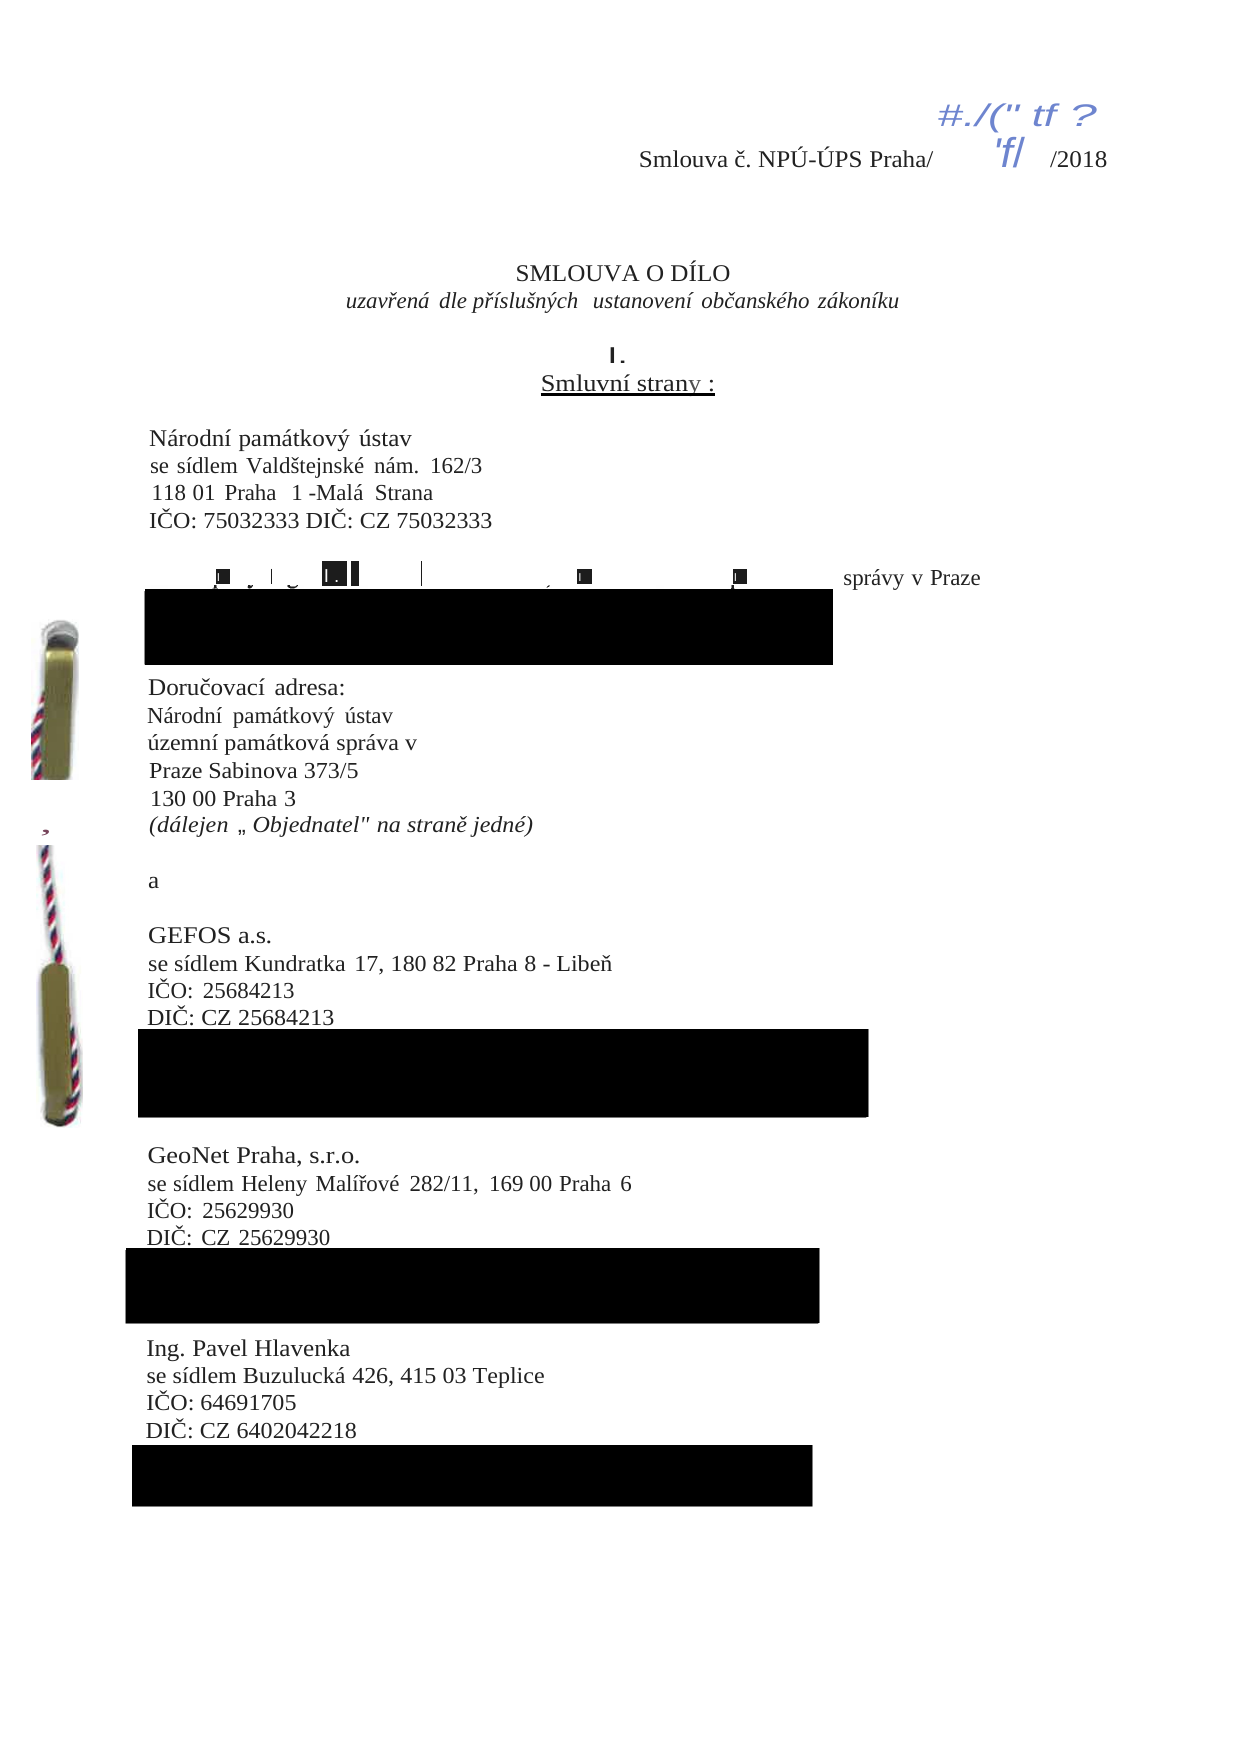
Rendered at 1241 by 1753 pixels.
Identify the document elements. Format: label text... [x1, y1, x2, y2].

picture [124, 1247, 821, 1324]
text se sídlem Kundratka 17, 180 82 Praha 8 - Libeň [148, 950, 820, 976]
text IČO: 75032333 DIČ: CZ 75032333 [149, 507, 1111, 533]
picture [138, 1029, 869, 1118]
text , (dálejen „ Objednatel" na straně jedné) [40, 812, 820, 838]
subtitle GeoNet Praha, s.r.o. [147, 1141, 820, 1169]
picture [132, 1443, 814, 1508]
subtitle a [148, 866, 820, 894]
text územní památková správa v Praze Sabinova 373/5 [147, 729, 475, 783]
text IČO: 25629930 [147, 1197, 820, 1223]
text GEFOS a.s. [148, 921, 820, 949]
text 130 00 Praha 3 [150, 786, 820, 812]
text správy v Praze [843, 564, 1111, 590]
subtitle Doručovací adresa: [147, 673, 820, 701]
text DIČ: CZ 25684213 [147, 1004, 820, 1031]
picture [31, 619, 79, 780]
picture [143, 585, 834, 666]
picture [36, 845, 83, 1128]
subtitle Smluvní strany : [149, 369, 1111, 397]
text IČO: 64691705 [146, 1389, 820, 1416]
text se sídlem Heleny Malířové 282/11, 169 00 Praha 6 [147, 1170, 820, 1196]
text se sídlem Buzulucká 426, 415 03 Teplice [146, 1362, 820, 1388]
subtitle Ing. Pavel Hlavenka [146, 1334, 820, 1361]
text #./(" tf ? [21, 101, 1097, 133]
text DIČ: CZ 25629930 [146, 1224, 820, 1251]
text IČO: 25684213 [147, 977, 820, 1003]
text I. [334, 342, 901, 369]
text Národní památkový ústav [147, 702, 820, 728]
text uzavřená dle příslušných ustanovení občanského zákoníku [343, 287, 901, 313]
text SMLOUVA O DÍLO [343, 259, 902, 287]
text Národní památkový ústav [149, 424, 1111, 452]
subtitle Smlouva č. NPÚ-ÚPS Praha/ 'f/ /2018 [516, 133, 1111, 177]
text DIČ: CZ 6402042218 [145, 1417, 820, 1443]
text se sídlem Valdštejnské nám. 162/3 118 01 Praha 1 -Malá Strana [150, 452, 486, 506]
